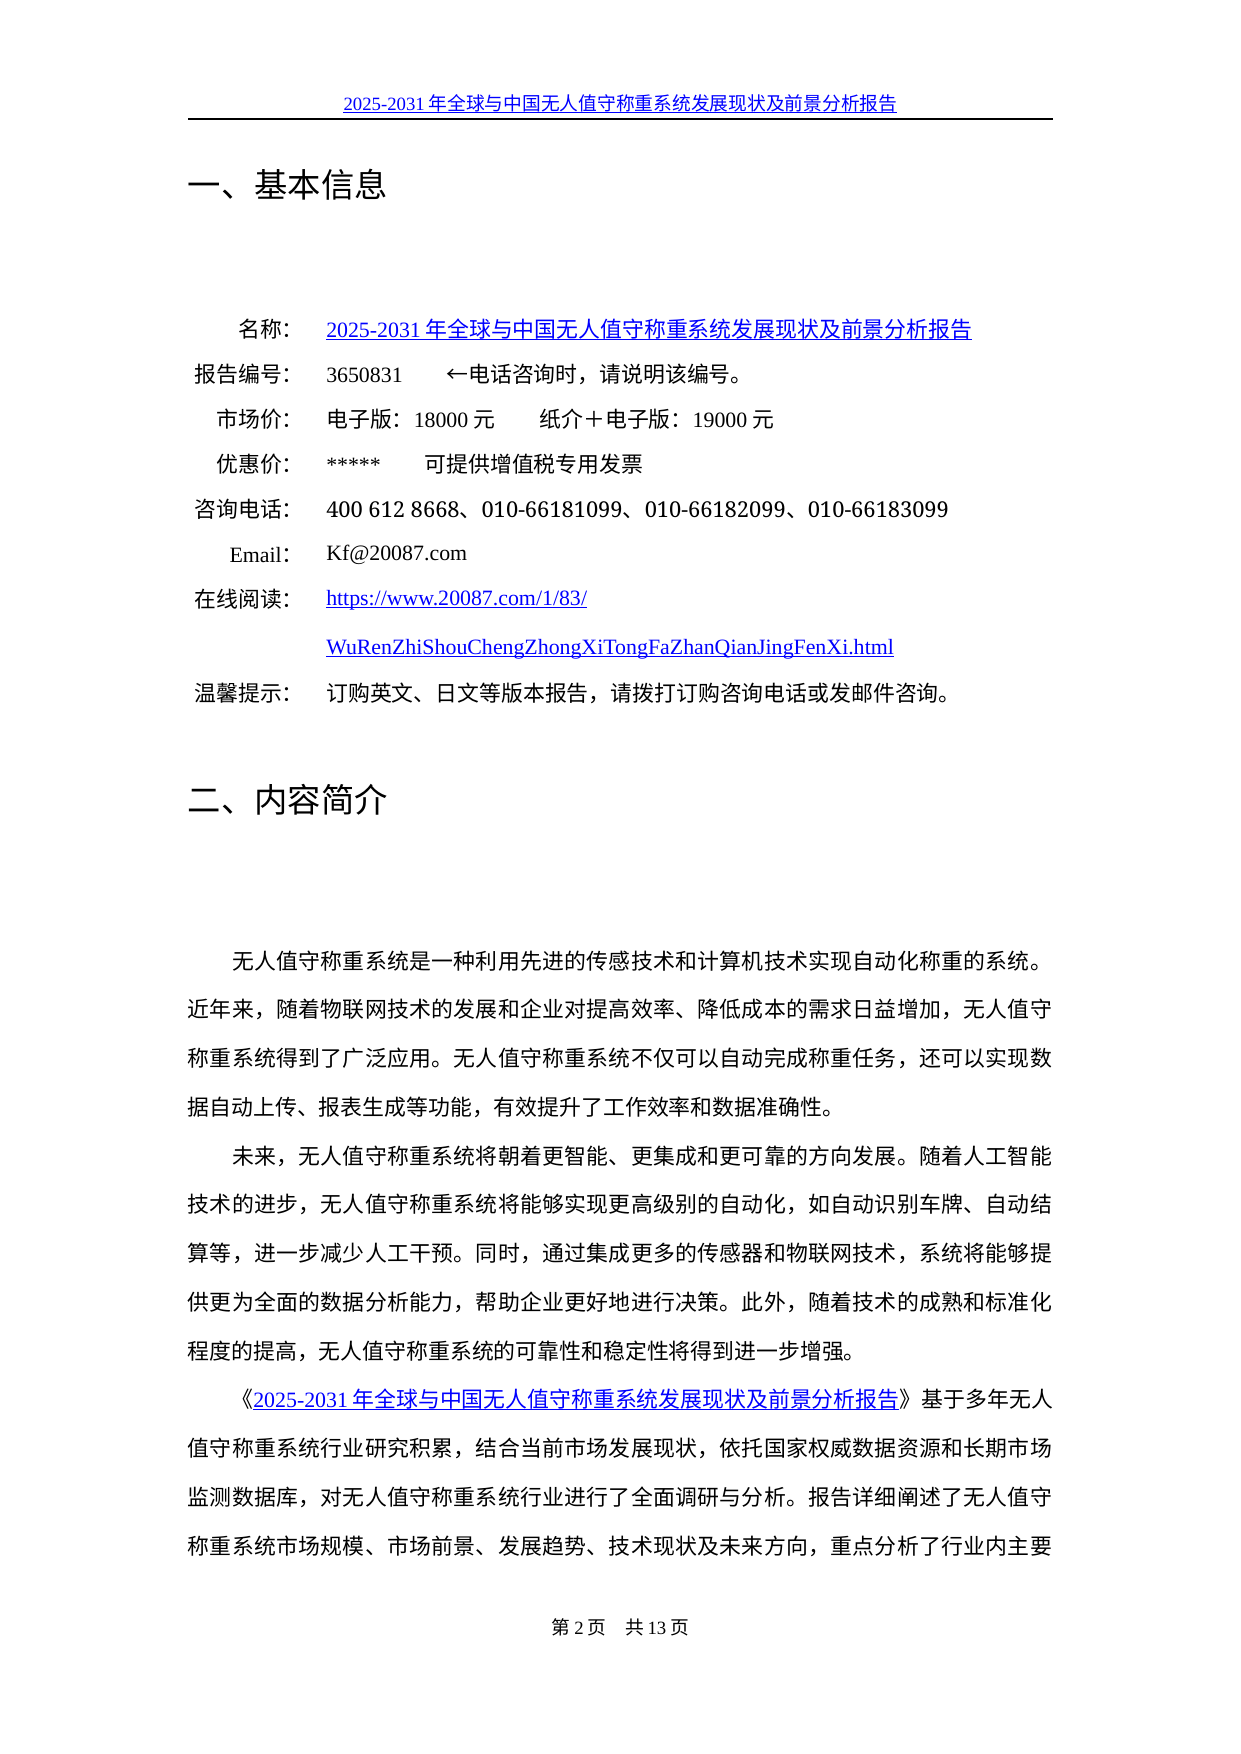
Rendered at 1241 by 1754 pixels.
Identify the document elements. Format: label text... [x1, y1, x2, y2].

table_cell ***** 可提供增值税专用发票 [315, 447, 1073, 492]
table_cell Email： [167, 537, 315, 582]
table_cell 订购英文、日文等版本报告，请拨打订购咨询电话或发邮件咨询。 [315, 675, 1073, 720]
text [187, 943, 1053, 1561]
table_cell 优惠价： [167, 447, 315, 492]
table_cell 市场价： [167, 402, 315, 447]
table_cell 报告编号： [167, 357, 315, 402]
table_header 2025-2031年全球与中国无人值守称重系统发展现状及前景分析报告 [315, 312, 1073, 357]
table_cell 400 612 8668、010-66181099、010-66182099、010-66183099 [315, 492, 1073, 537]
table_cell 温馨提示： [167, 675, 315, 720]
table_cell 在线阅读： [167, 582, 315, 675]
table_header 名称： [167, 312, 315, 357]
table_cell Kf@20087.com [315, 537, 1073, 582]
title 一、基本信息 [187, 150, 1053, 215]
title 二、内容简介 [187, 766, 1053, 831]
table_cell 咨询电话： [167, 492, 315, 537]
table_cell [315, 582, 1073, 675]
table_cell 电子版：18000 元 纸介＋电子版：19000 元 [315, 402, 1073, 447]
table_cell 3650831 ←电话咨询时，请说明该编号。 [315, 357, 1073, 402]
